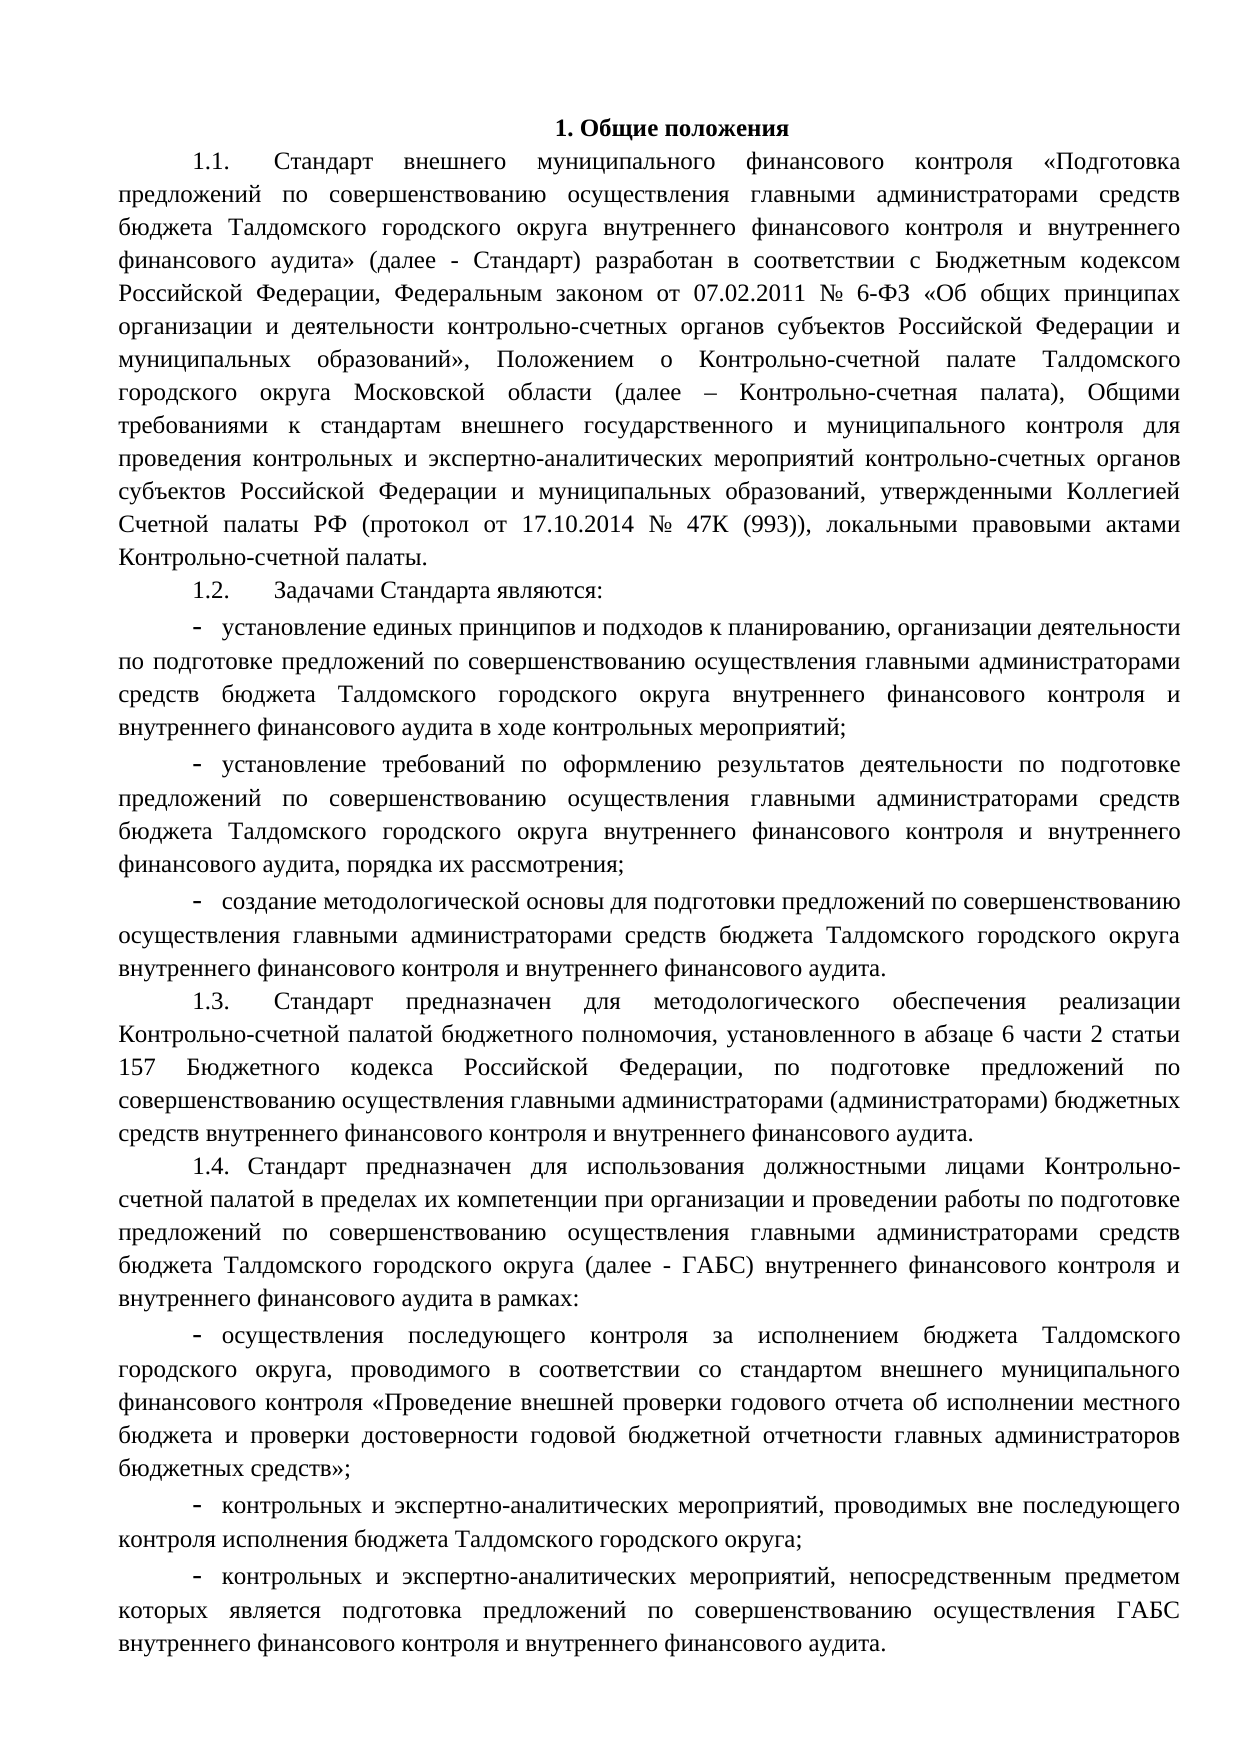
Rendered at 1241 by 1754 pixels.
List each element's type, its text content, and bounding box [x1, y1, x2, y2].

list Стандарт предназначен для использования должностными лицами Контрольно-счетной палатой в пределах их компетенции при организации и проведении работы по подготовке предложений по совершенствованию осуществления главными администраторами средств бюджета Талдомского городского округа (далее - ГАБС) внутреннего финансового контроля и внутреннего финансового аудита в рамках: [118, 1151, 1181, 1312]
list контрольных и экспертно-аналитических мероприятий, непосредственным предметом которых является подготовка предложений по совершенствованию осуществления ГАБС внутреннего финансового контроля и внутреннего финансового аудита. [118, 1557, 1181, 1657]
list осуществления последующего контроля за исполнением бюджета Талдомского городского округа, проводимого в соответствии со стандартом внешнего муниципального финансового контроля «Проведение внешней проверки годового отчета об исполнении местного бюджета и проверки достоверности годовой бюджетной отчетности главных администраторов бюджетных средств»; [118, 1316, 1181, 1482]
list Задачами Стандарта являются: [118, 576, 1181, 604]
list установление единых принципов и подходов к планированию, организации деятельности по подготовке предложений по совершенствованию осуществления главными администраторами средств бюджета Талдомского городского округа внутреннего финансового контроля и внутреннего финансового аудита в ходе контрольных мероприятий; [118, 608, 1181, 741]
list контрольных и экспертно-аналитических мероприятий, проводимых вне последующего контроля исполнения бюджета Талдомского городского округа; [118, 1486, 1181, 1553]
text 1. Общие положения [118, 113, 1181, 142]
list Стандарт предназначен для методологического обеспечения реализации Контрольно-счетной палатой бюджетного полномочия, установленного в абзаце 6 части 2 статьи 157 Бюджетного кодекса Российской Федерации, по подготовке предложений по совершенствованию осуществления главными администраторами (администраторами) бюджетных средств внутреннего финансового контроля и внутреннего финансового аудита. [118, 986, 1181, 1147]
list установление требований по оформлению результатов деятельности по подготовке предложений по совершенствованию осуществления главными администраторами средств бюджета Талдомского городского округа внутреннего финансового контроля и внутреннего финансового аудита, порядка их рассмотрения; [118, 745, 1181, 878]
list Стандарт внешнего муниципального финансового контроля «Подготовка предложений по совершенствованию осуществления главными администраторами средств бюджета Талдомского городского округа внутреннего финансового контроля и внутреннего финансового аудита» (далее - Стандарт) разработан в соответствии с Бюджетным кодексом Российской Федерации, Федеральным законом от 07.02.2011 № 6-ФЗ «Об общих принципах организации и деятельности контрольно-счетных органов субъектов Российской Федерации и муниципальных образований», Положением о Контрольно-счетной палате Талдомского городского округа Московской области (далее – Контрольно-счетная палата), Общими требованиями к стандартам внешнего государственного и муниципального контроля для проведения контрольных и экспертно-аналитических мероприятий контрольно-счетных органов субъектов Российской Федерации и муниципальных образований, утвержденными Коллегией Счетной палаты РФ (протокол от 17.10.2014 № 47К (993)), локальными правовыми актами Контрольно-счетной палаты. [118, 146, 1181, 571]
list создание методологической основы для подготовки предложений по совершенствованию осуществления главными администраторами средств бюджета Талдомского городского округа внутреннего финансового контроля и внутреннего финансового аудита. [118, 882, 1181, 982]
